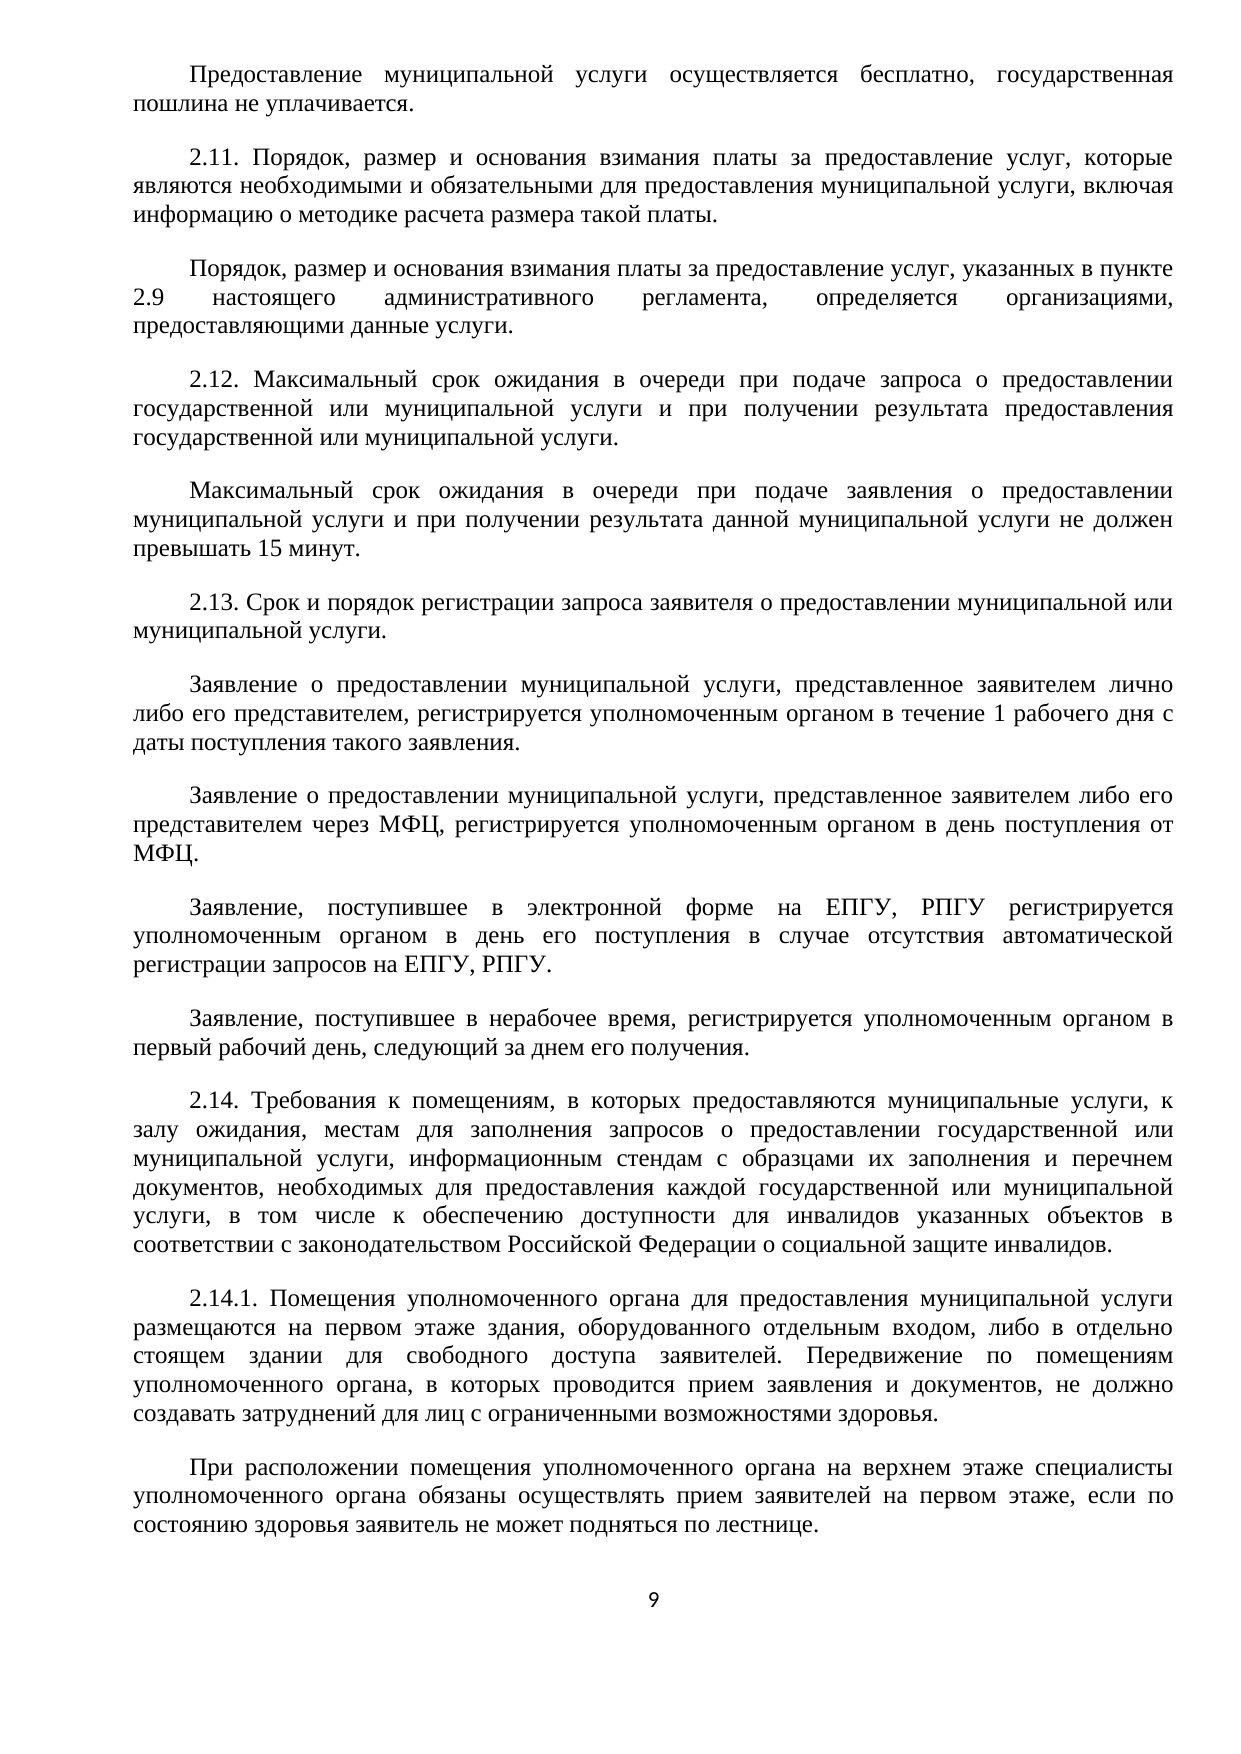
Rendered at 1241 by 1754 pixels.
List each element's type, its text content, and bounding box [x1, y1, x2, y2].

text Заявление о предоставлении муниципальной услуги, представленное заявителем либо его представителем через МФЦ, регистрируется уполномоченным органом в день поступления от МФЦ. [133, 780, 1174, 867]
text 2.14.1. Помещения уполномоченного органа для предоставления муниципальной услуги размещаются на первом этаже здания, оборудованного отдельным входом, либо в отдельно стоящем здании для свободного доступа заявителей. Передвижение по помещениям уполномоченного органа, в которых проводится прием заявления и документов, не должно создавать затруднений для лиц с ограниченными возможностями здоровья. [133, 1283, 1174, 1427]
text Предоставление муниципальной услуги осуществляется бесплатно, государственная пошлина не уплачивается. [133, 59, 1174, 117]
text Заявление, поступившее в нерабочее время, регистрируется уполномоченным органом в первый рабочий день, следующий за днем его получения. [133, 1003, 1174, 1060]
text Заявление, поступившее в электронной форме на ЕПГУ, РПГУ регистрируется уполномоченным органом в день его поступления в случае отсутствия автоматической регистрации запросов на ЕПГУ, РПГУ. [133, 892, 1174, 978]
text 2.13. Срок и порядок регистрации запроса заявителя о предоставлении муниципальной или муниципальной услуги. [133, 587, 1174, 644]
text При расположении помещения уполномоченного органа на верхнем этаже специалисты уполномоченного органа обязаны осуществлять прием заявителей на первом этаже, если по состоянию здоровья заявитель не может подняться по лестнице. [133, 1452, 1174, 1538]
text Порядок, размер и основания взимания платы за предоставление услуг, указанных в пункте 2.9 настоящего административного регламента, определяется организациями, предоставляющими данные услуги. [133, 253, 1174, 339]
text 2.12. Максимальный срок ожидания в очереди при подаче запроса о предоставлении государственной или муниципальной услуги и при получении результата предоставления государственной или муниципальной услуги. [133, 364, 1174, 450]
text 2.14. Требования к помещениям, в которых предоставляются муниципальные услуги, к залу ожидания, местам для заполнения запросов о предоставлении государственной или муниципальной услуги, информационным стендам с образцами их заполнения и перечнем документов, необходимых для предоставления каждой государственной или муниципальной услуги, в том числе к обеспечению доступности для инвалидов указанных объектов в соответствии с законодательством Российской Федерации о социальной защите инвалидов. [133, 1085, 1174, 1258]
text Максимальный срок ожидания в очереди при подаче заявления о предоставлении муниципальной услуги и при получении результата данной муниципальной услуги не должен превышать 15 минут. [133, 475, 1174, 562]
text Заявление о предоставлении муниципальной услуги, представленное заявителем лично либо его представителем, регистрируется уполномоченным органом в течение 1 рабочего дня с даты поступления такого заявления. [133, 669, 1174, 755]
text 2.11. Порядок, размер и основания взимания платы за предоставление услуг, которые являются необходимыми и обязательными для предоставления муниципальной услуги, включая информацию о методике расчета размера такой платы. [133, 142, 1174, 228]
